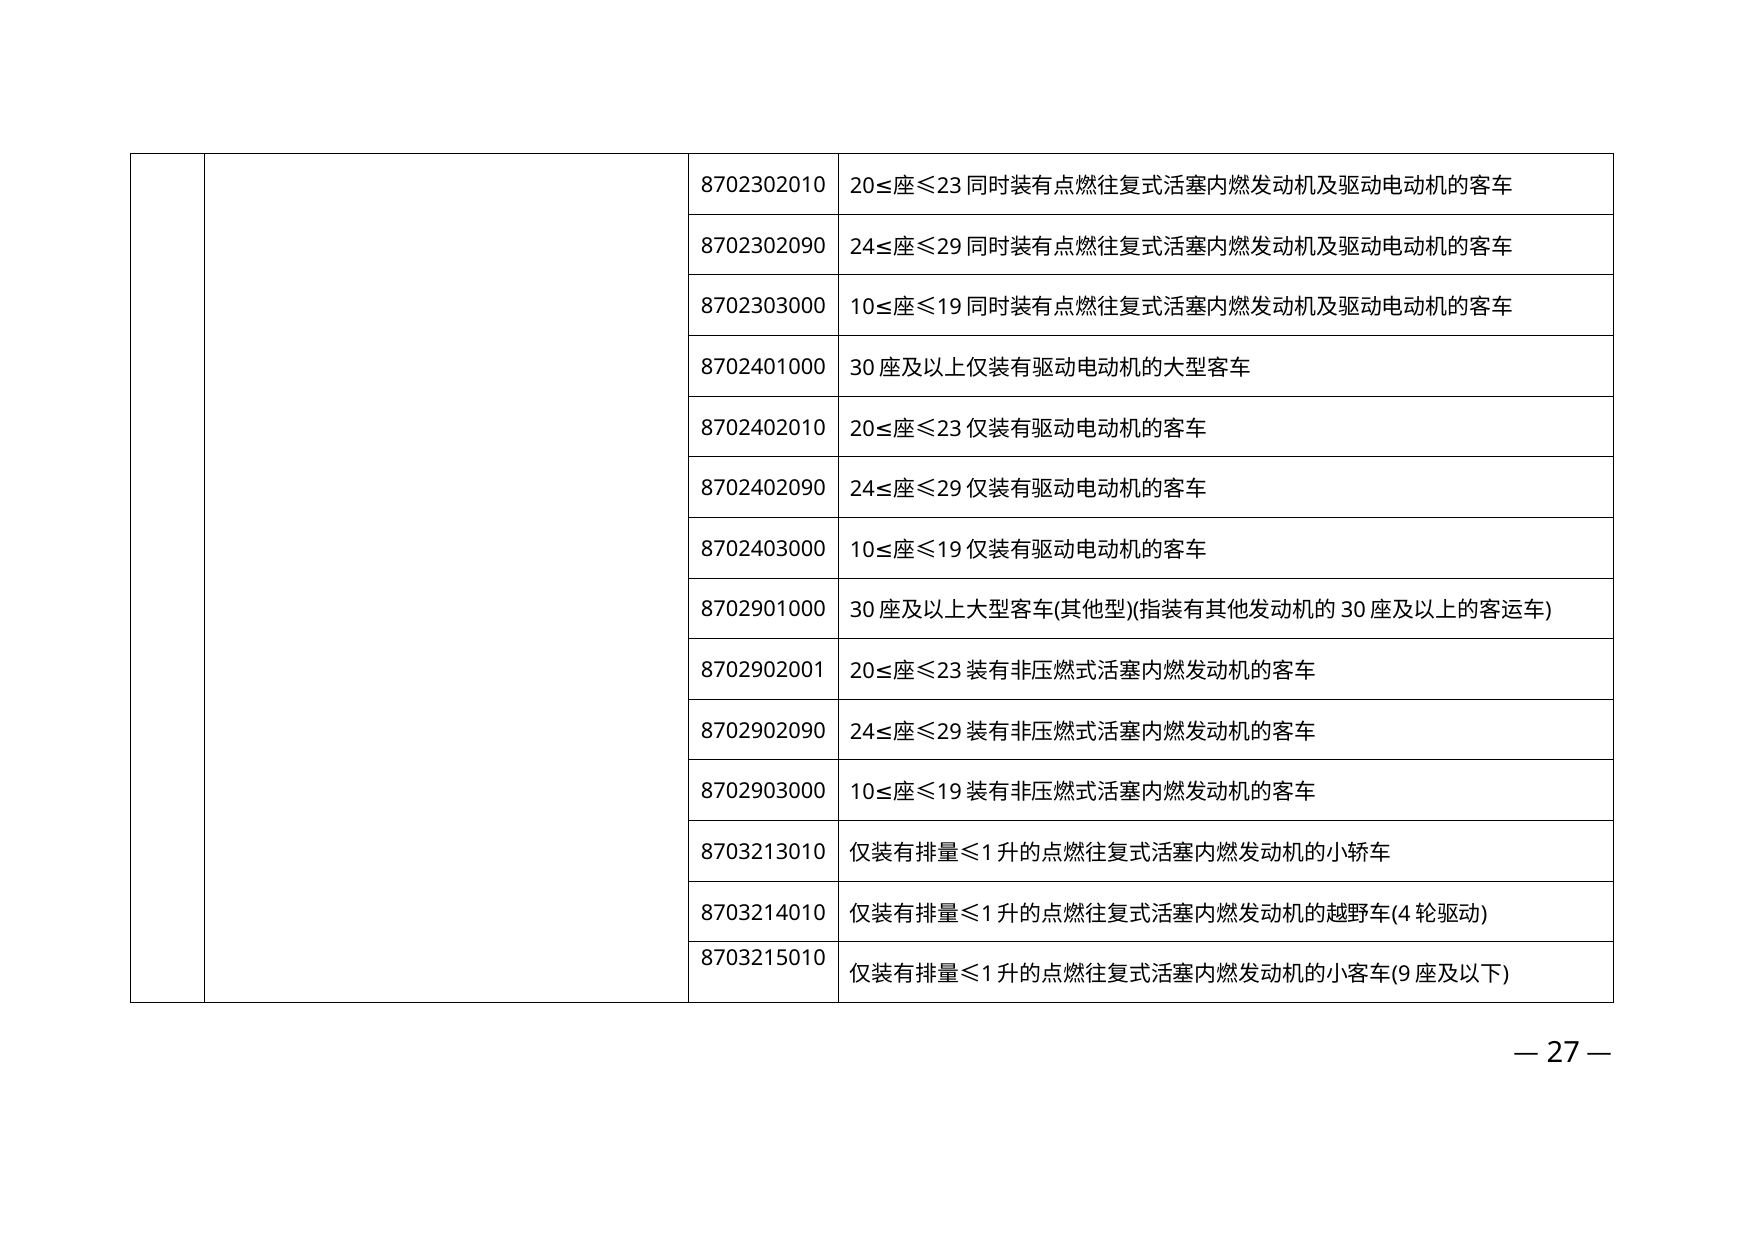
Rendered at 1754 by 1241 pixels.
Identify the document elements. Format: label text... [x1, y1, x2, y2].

table_cell 8702302090 [689, 215, 838, 274]
table_cell 8702902001 [689, 639, 838, 699]
table_cell 8702303000 [689, 275, 838, 335]
table_cell 20≤座≤23同时装有点燃往复式活塞内燃发动机及驱动电动机的客车 [839, 154, 1613, 214]
table_cell 24≤座≤29仅装有驱动电动机的客车 [839, 457, 1613, 517]
table_cell 8702901000 [689, 579, 838, 638]
table_cell 8702902090 [689, 700, 838, 759]
table_cell 24≤座≤29同时装有点燃往复式活塞内燃发动机及驱动电动机的客车 [839, 215, 1613, 274]
table_cell 8702302010 [689, 154, 838, 214]
table_cell 8703214010 [689, 882, 838, 941]
table_cell 8702403000 [689, 518, 838, 577]
table_cell 10≤座≤19同时装有点燃往复式活塞内燃发动机及驱动电动机的客车 [839, 275, 1613, 335]
table_cell 8702402010 [689, 397, 838, 456]
table_cell 仅装有排量≤1升的点燃往复式活塞内燃发动机的小轿车 [839, 821, 1613, 881]
table_cell 8702401000 [689, 336, 838, 396]
table_cell 30座及以上大型客车(其他型)(指装有其他发动机的30座及以上的客运车) [839, 579, 1613, 638]
table_cell 仅装有排量≤1升的点燃往复式活塞内燃发动机的越野车(4轮驱动) [839, 882, 1613, 941]
table_cell 8703215010 [689, 942, 838, 1002]
table_cell 8703213010 [689, 821, 838, 881]
table_cell 仅装有排量≤1升的点燃往复式活塞内燃发动机的小客车(9座及以下) [839, 942, 1613, 1002]
table_cell 24≤座≤29装有非压燃式活塞内燃发动机的客车 [839, 700, 1613, 759]
table_cell 10≤座≤19仅装有驱动电动机的客车 [839, 518, 1613, 577]
table_cell 10≤座≤19装有非压燃式活塞内燃发动机的客车 [839, 760, 1613, 820]
table_cell 8702402090 [689, 457, 838, 517]
table_cell 8702903000 [689, 760, 838, 820]
table_cell 30座及以上仅装有驱动电动机的大型客车 [839, 336, 1613, 396]
table_cell 20≤座≤23仅装有驱动电动机的客车 [839, 397, 1613, 456]
table_cell 20≤座≤23装有非压燃式活塞内燃发动机的客车 [839, 639, 1613, 699]
